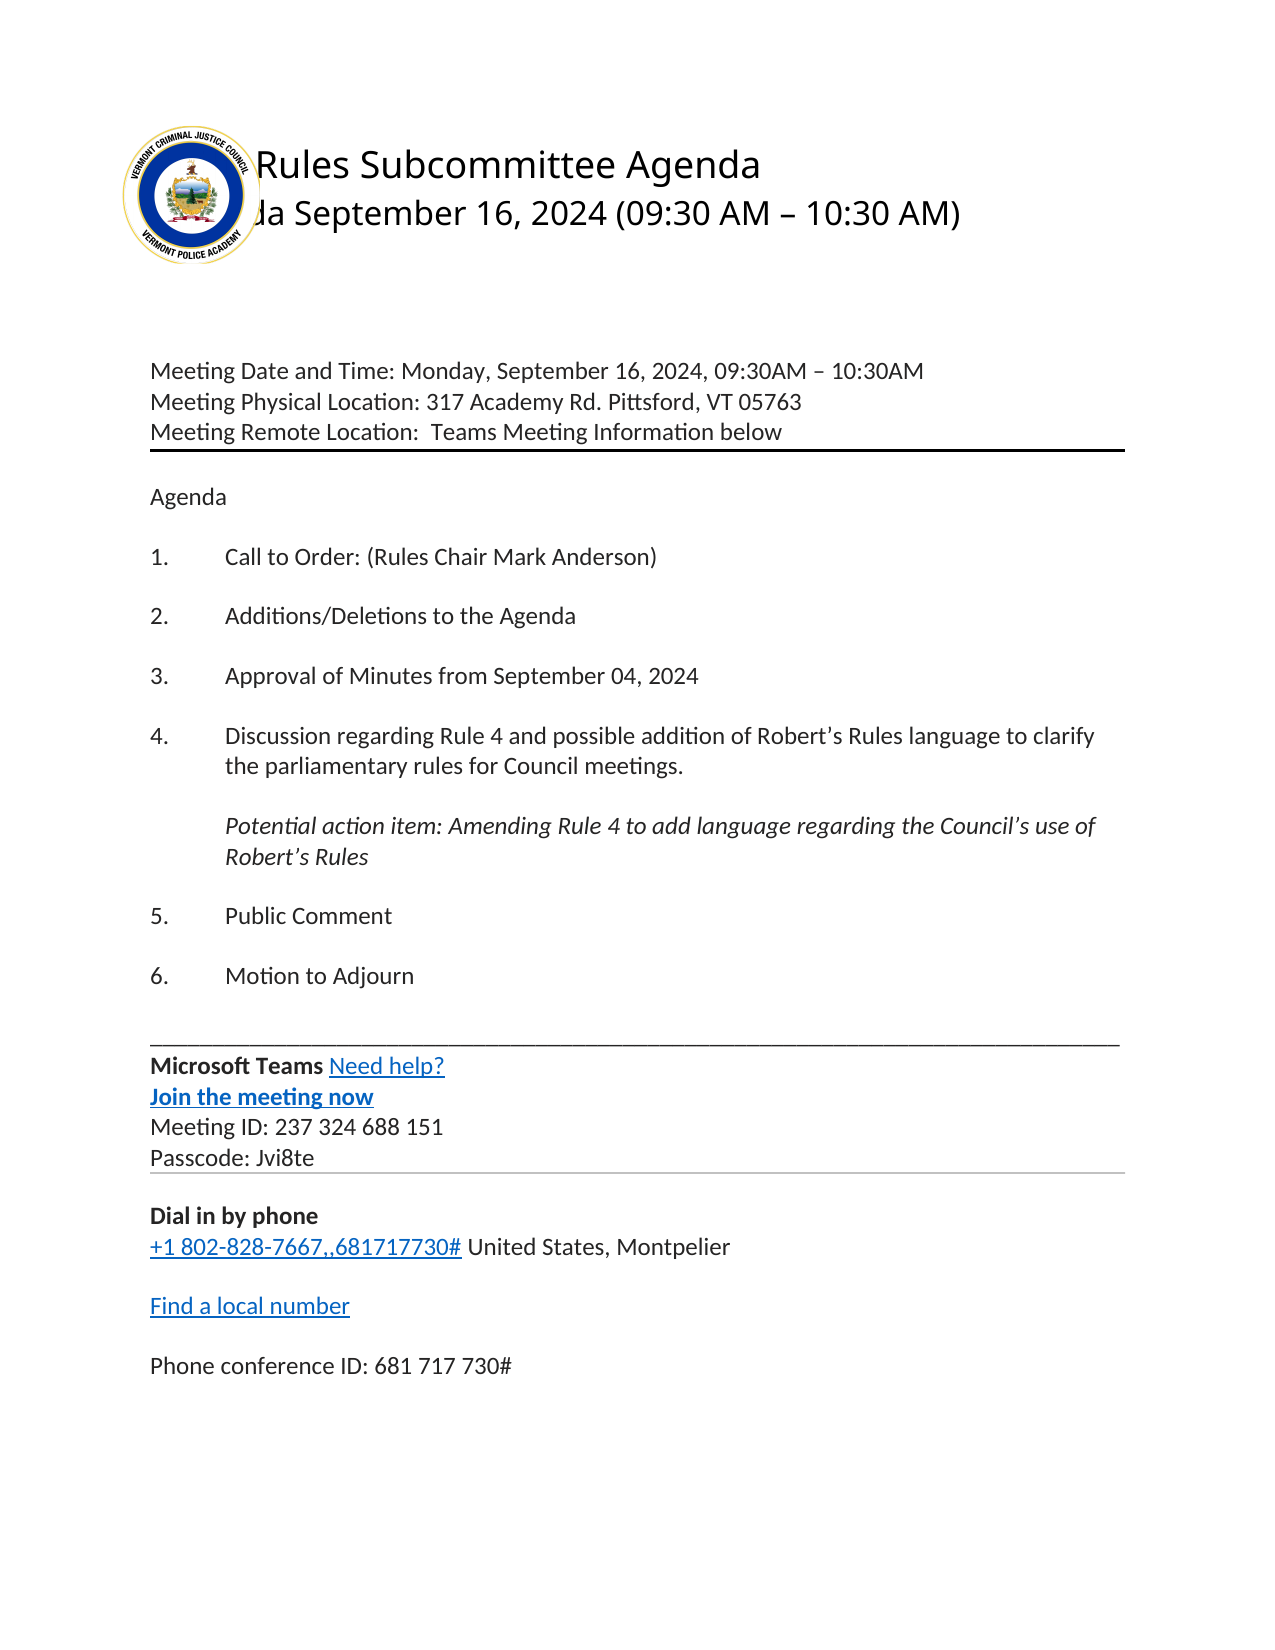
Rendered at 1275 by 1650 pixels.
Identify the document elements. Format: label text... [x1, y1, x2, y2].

text Meeting ID: 237 324 688 151 [150, 1111, 1125, 1142]
text Find a local number [150, 1291, 1125, 1321]
text Microsoft Teams Need help? [150, 1050, 1125, 1081]
text Meeting Physical Location: 317 Academy Rd. Pittsford, VT 05763 [150, 386, 1125, 416]
text Meeting Date and Time: Monday, September 16, 2024, 09:30AM – 10:30AM [150, 355, 1125, 386]
text 6. Motion to Adjourn [150, 960, 1125, 991]
picture [122, 125, 260, 264]
text Potential action item: Amending Rule 4 to add language regarding the Council’s use of Robert’s Rules [150, 810, 1125, 871]
text +1 802-828-7667,,681717730# United States, Montpelier [150, 1231, 1125, 1261]
text 4. Discussion regarding Rule 4 and possible addition of Robert’s Rules language to clarify the parliamentary rules for Council meetings. [150, 720, 1125, 781]
text Agenda [150, 481, 1125, 512]
text 1. Call to Order: (Rules Chair Mark Anderson) [150, 541, 1125, 571]
text Meeting Remote Location: Teams Meeting Information below [150, 416, 1125, 449]
text Passcode: Jvi8te [150, 1142, 1125, 1172]
text 5. Public Comment [150, 900, 1125, 931]
text ______________________________________________________________________________ [150, 1020, 1125, 1050]
text Phone conference ID: 681 717 730# [150, 1350, 1125, 1381]
text 2. Additions/Deletions to the Agenda [150, 601, 1125, 631]
text 3. Approval of Minutes from September 04, 2024 [150, 660, 1125, 691]
text Join the meeting now [150, 1081, 1125, 1111]
text Dial in by phone [150, 1200, 1125, 1231]
